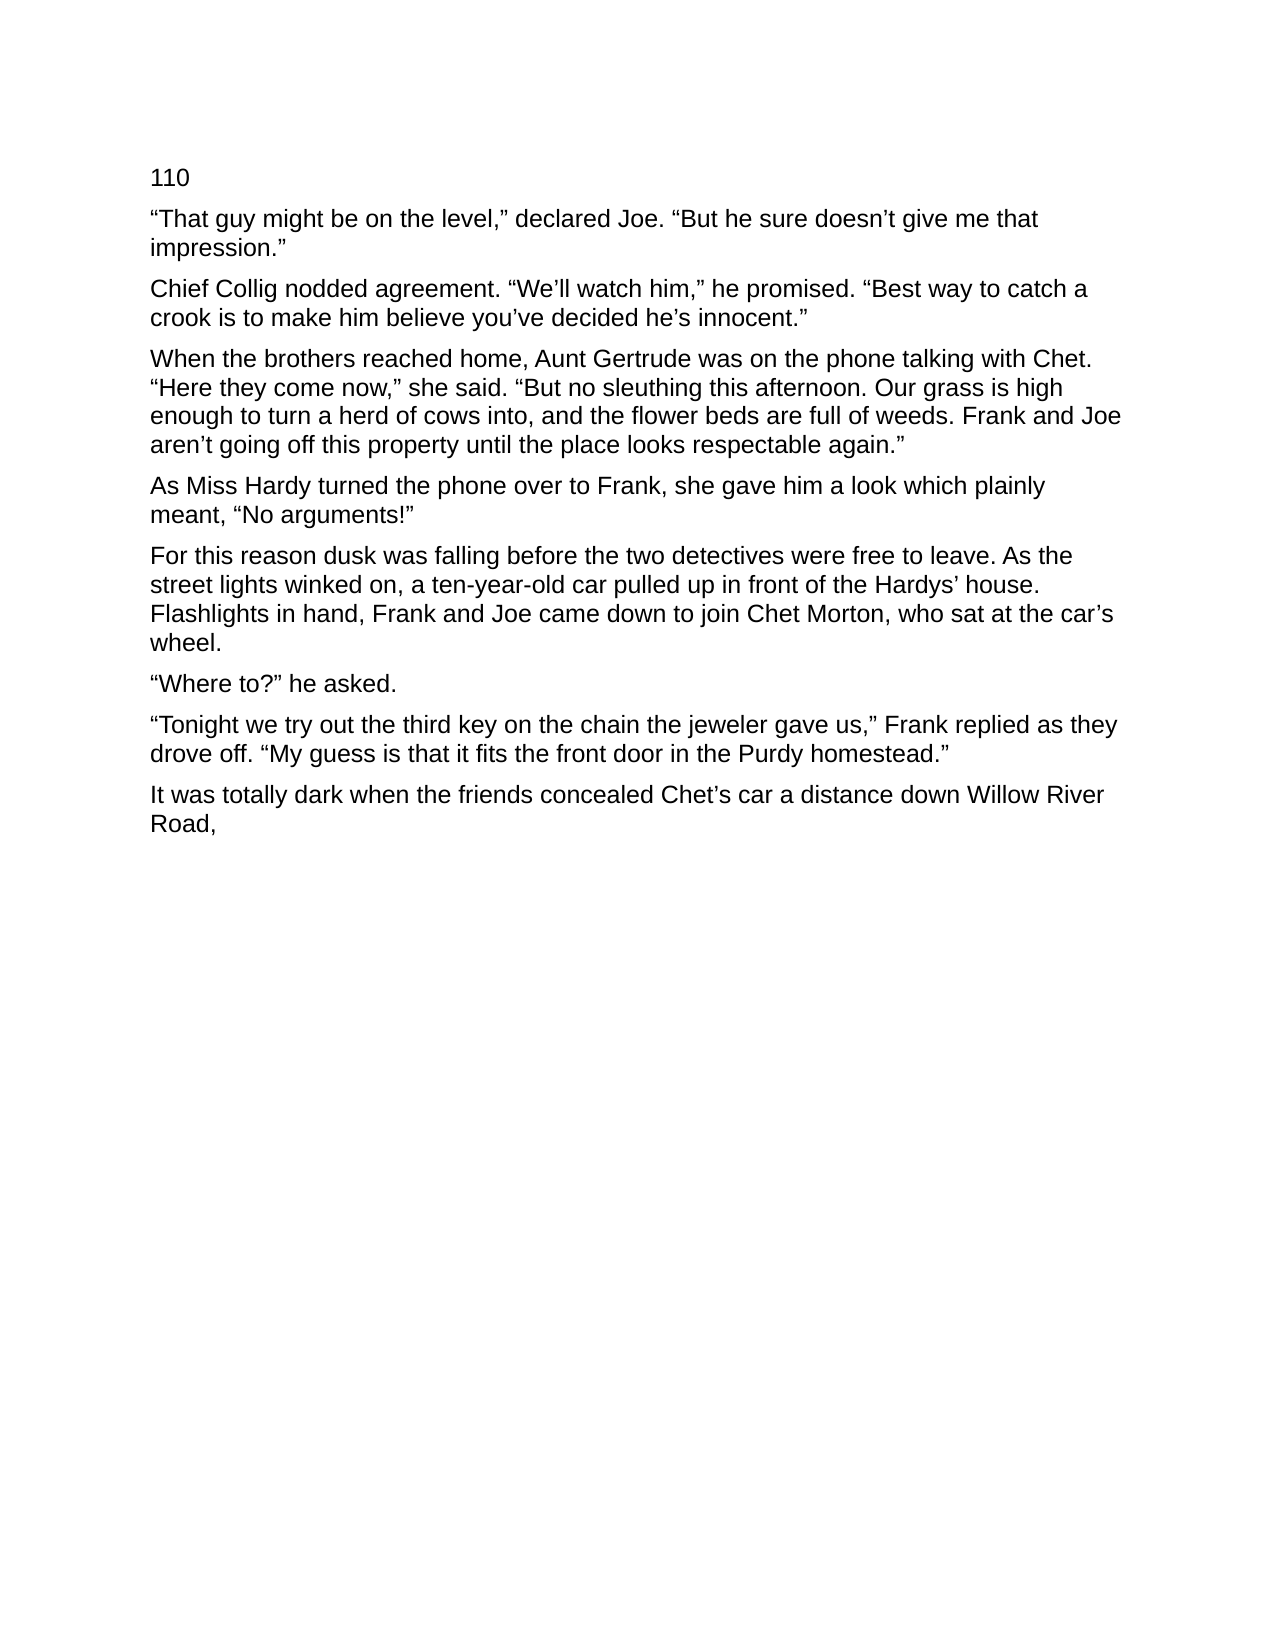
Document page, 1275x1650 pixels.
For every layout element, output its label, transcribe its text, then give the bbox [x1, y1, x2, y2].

text When the brothers reached home, Aunt Gertrude was on the phone talking with Chet. “Here they come now,” she said. “But no sleuthing this afternoon. Our grass is high enough to turn a herd of cows into, and the flower beds are full of weeds. Frank and Joe aren’t going off this property until the place looks respectable again.” [150, 344, 1125, 459]
text For this reason dusk was falling before the two detectives were free to leave. As the street lights winked on, a ten-year-old car pulled up in front of the Hardys’ house. Flashlights in hand, Frank and Joe came down to join Chet Morton, who sat at the car’s wheel. [150, 541, 1125, 656]
text 110 [150, 162, 1125, 191]
text “Tonight we try out the third key on the chain the jeweler gave us,” Frank replied as they drove off. “My guess is that it fits the front door in the Purdy homestead.” [150, 710, 1125, 767]
text “That guy might be on the level,” declared Joe. “But he sure doesn’t give me that impression.” [150, 204, 1125, 261]
text “Where to?” he asked. [150, 669, 1125, 697]
text As Miss Hardy turned the phone over to Frank, she gave him a look which plainly meant, “No arguments!” [150, 471, 1125, 529]
text It was totally dark when the friends concealed Chet’s car a distance down Willow River Road, [150, 780, 1125, 837]
text Chief Collig nodded agreement. “We’ll watch him,” he promised. “Best way to catch a crook is to make him believe you’ve decided he’s innocent.” [150, 274, 1125, 331]
